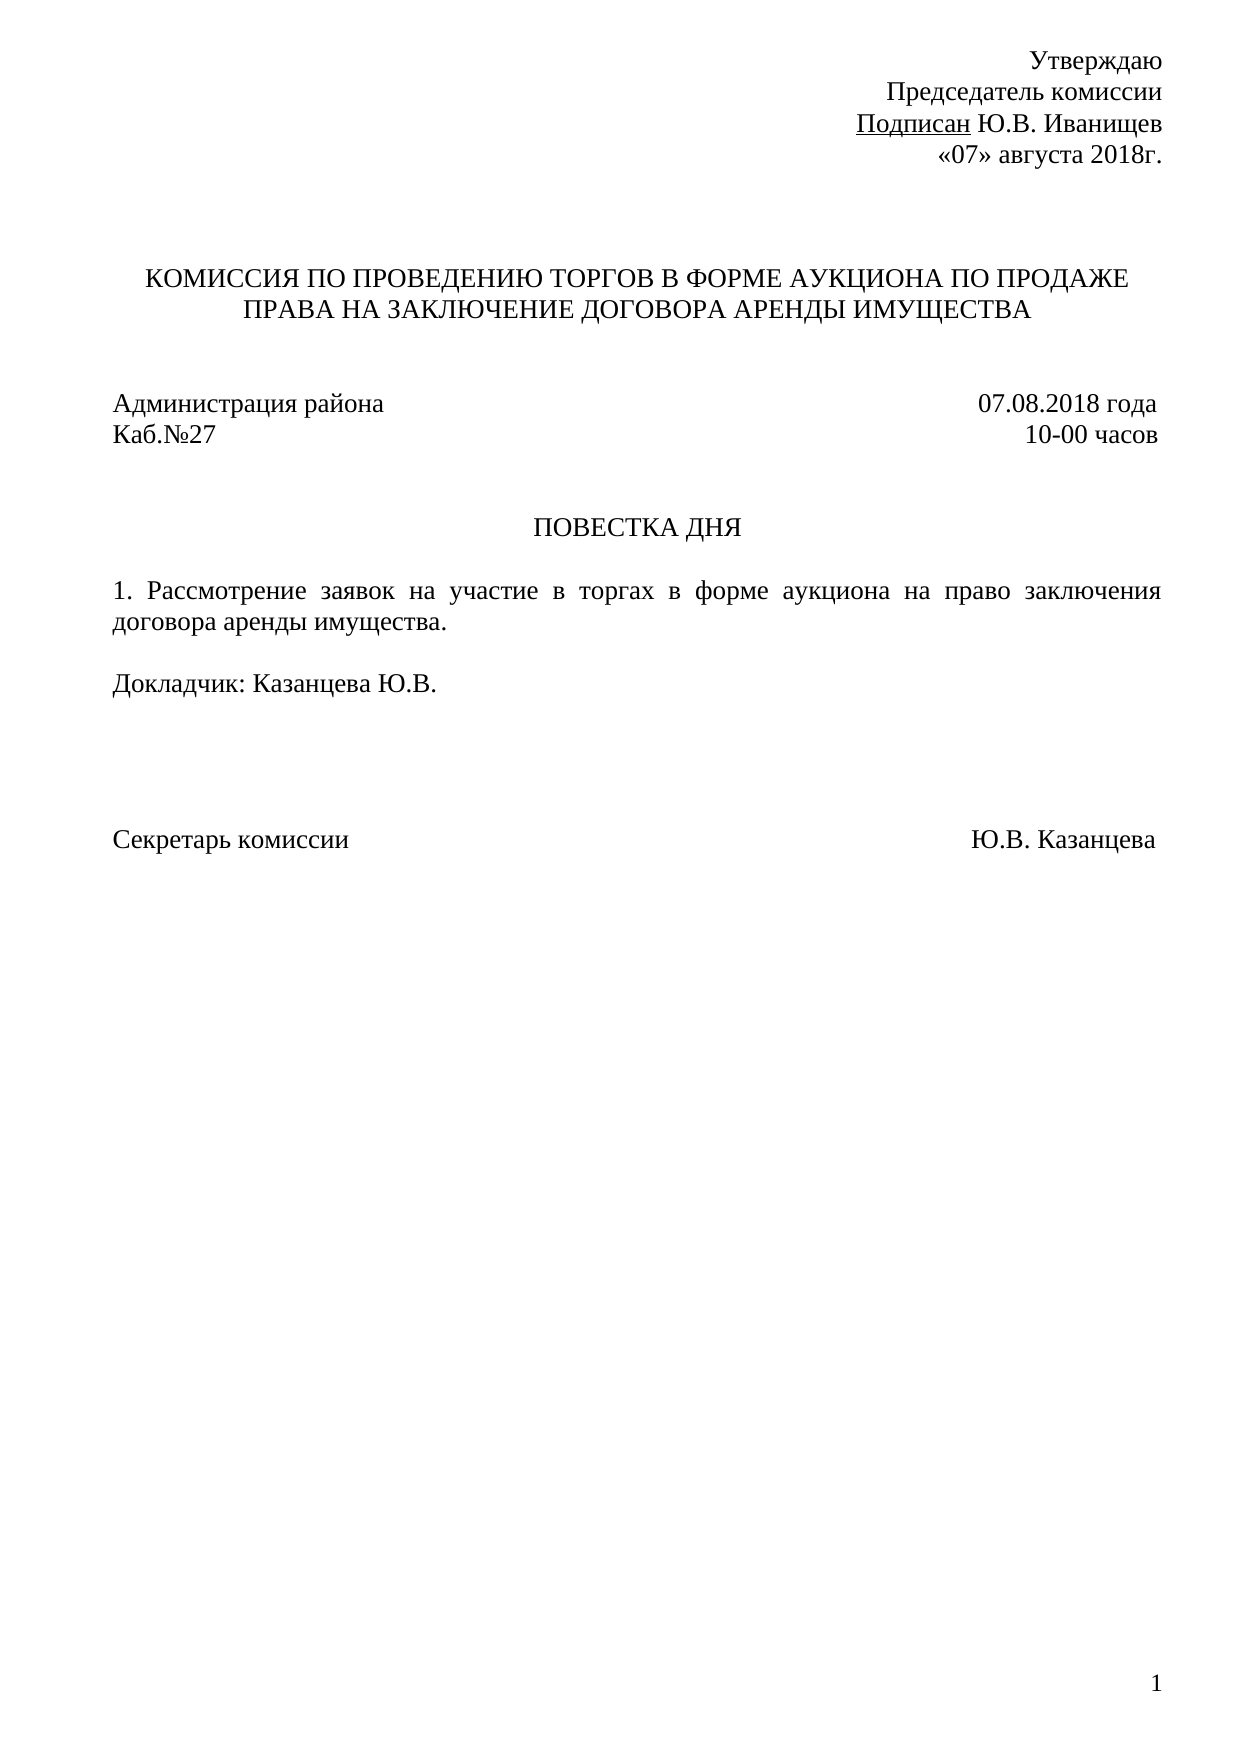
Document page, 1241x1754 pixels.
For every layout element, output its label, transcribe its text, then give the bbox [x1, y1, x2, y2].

text «07» августа 2018г. [112, 138, 1162, 169]
text Секретарь комиссии Ю.В. Казанцева [112, 823, 1162, 854]
text Докладчик: Казанцева Ю.В. [112, 667, 1162, 698]
text 1. Рассмотрение заявок на участие в торгах в форме аукциона на право заключения договора аренды имущества. [112, 574, 1162, 636]
text Председатель комиссии [112, 76, 1162, 107]
text Подписан Ю.В. Иванищев [112, 107, 1162, 138]
text Утверждаю [112, 44, 1162, 76]
text Каб.№27 10-00 часов [112, 418, 1162, 449]
text Администрация района 07.08.2018 года [112, 387, 1162, 418]
text ПОВЕСТКА ДНЯ [112, 512, 1162, 543]
text КОМИССИЯ ПО ПРОВЕДЕНИЮ ТОРГОВ В ФОРМЕ АУКЦИОНА ПО ПРОДАЖЕ ПРАВА НА ЗАКЛЮЧЕНИЕ ДОГОВОРА АРЕНДЫ ИМУЩЕСТВА [112, 262, 1162, 325]
